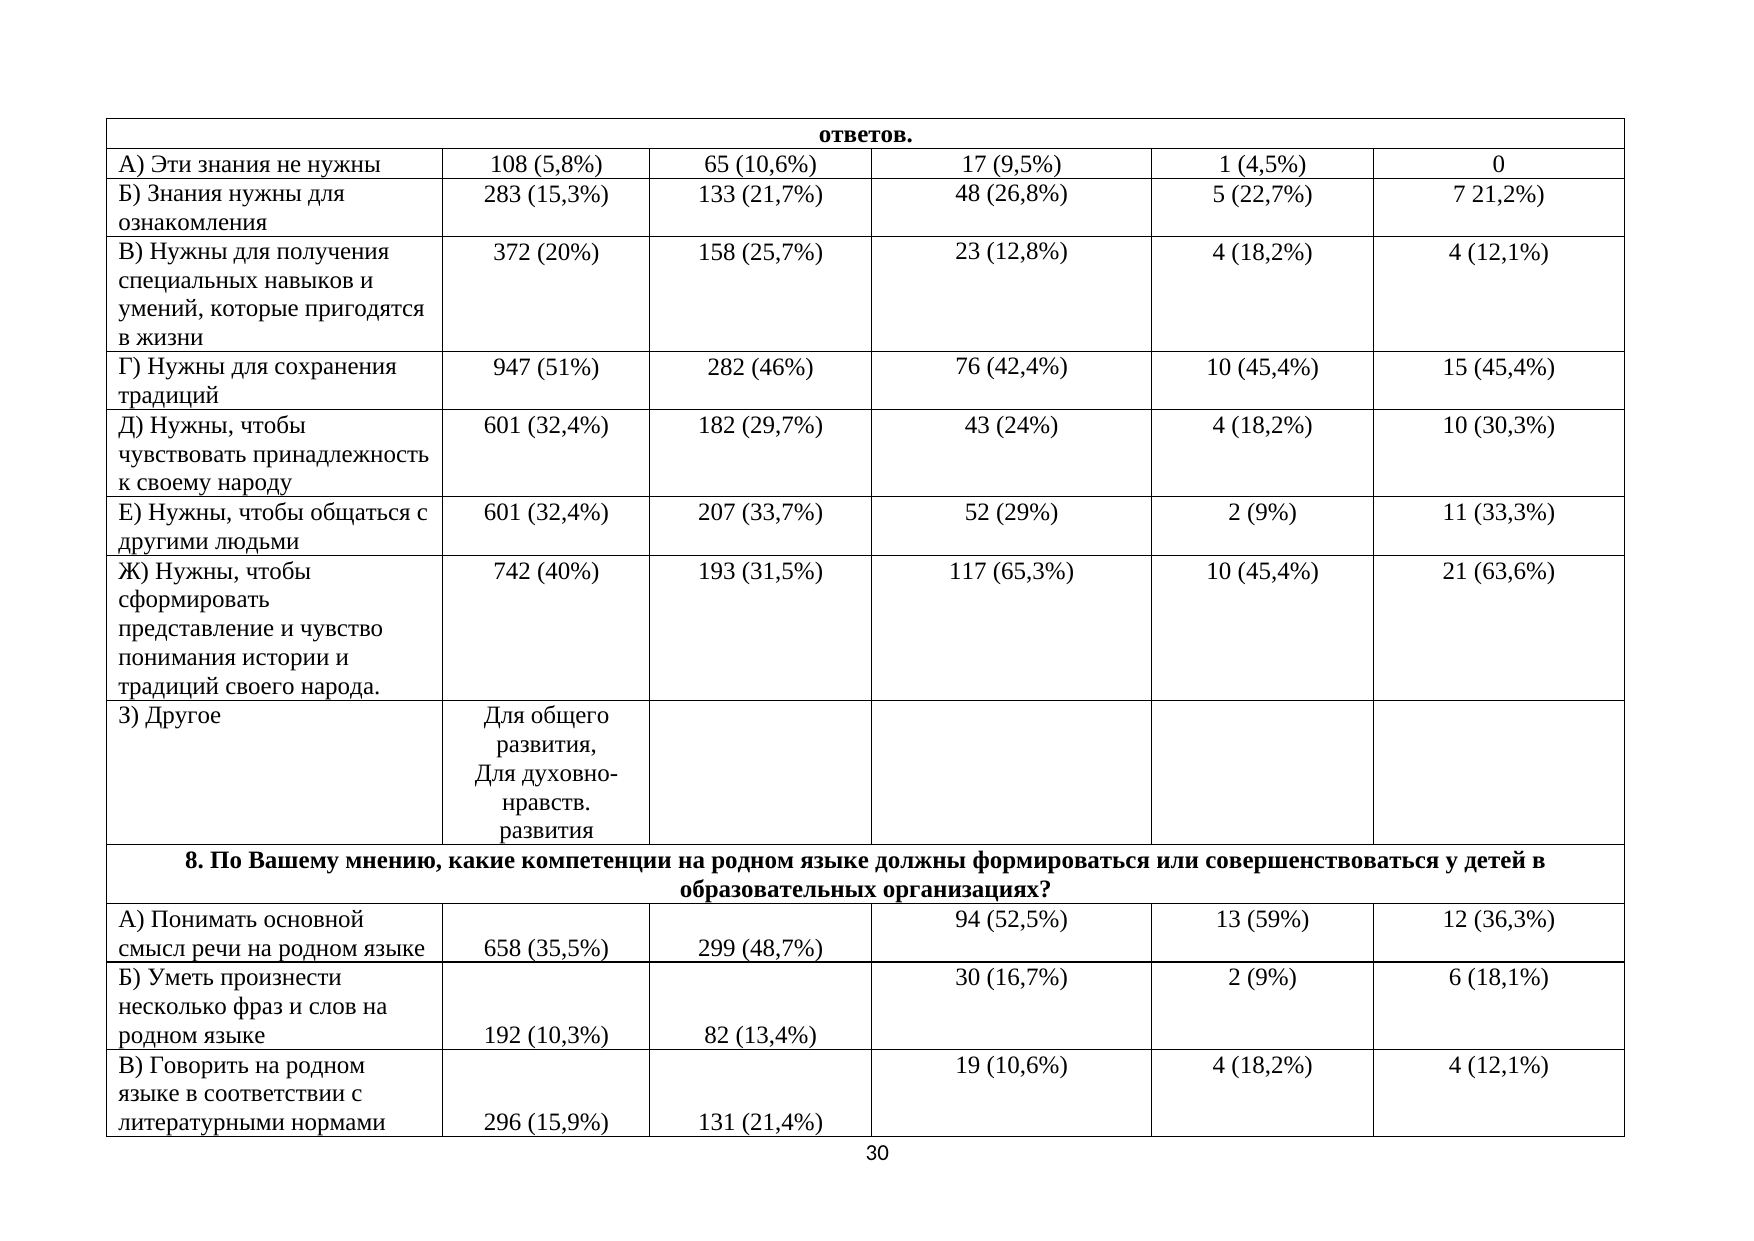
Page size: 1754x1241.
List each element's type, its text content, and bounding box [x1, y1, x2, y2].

table_cell 658 (35,5%) [443, 904, 649, 961]
table_cell Г) Нужны для сохранения традиций [107, 352, 442, 409]
table_cell 10 (30,3%) [1374, 410, 1624, 496]
table_cell 601 (32,4%) [443, 497, 649, 555]
table_cell 43 (24%) [872, 410, 1151, 496]
table_cell 299 (48,7%) [650, 904, 871, 961]
table_cell 21 (63,6%) [1374, 556, 1624, 699]
table_cell [1152, 701, 1373, 844]
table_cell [107, 119, 1624, 148]
table_cell 4 (18,2%) [1152, 410, 1373, 496]
table_cell [1374, 701, 1624, 844]
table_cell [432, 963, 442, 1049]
table_cell 1 (4,5%) [1152, 149, 1373, 178]
table_cell Ж) Нужны, чтобы сформировать представление и чувство понимания истории и традиций своего народа. [107, 556, 442, 699]
table_cell 193 (31,5%) [650, 556, 871, 699]
table_cell 283 (15,3%) [443, 179, 649, 236]
table_cell А) Понимать основной смысл речи на родном языке [107, 904, 442, 961]
table_cell 108 (5,8%) [443, 149, 649, 178]
table_cell 207 (33,7%) [650, 497, 871, 555]
table_cell 94 (52,5%) [872, 904, 1151, 961]
table_cell 6 (18,1%) [1374, 963, 1624, 1049]
table_cell 30 (16,7%) [872, 963, 1151, 1049]
table_cell 2 (9%) [1152, 497, 1373, 555]
table_cell 601 (32,4%) [443, 410, 649, 496]
table_cell 4 (18,2%) [1152, 237, 1373, 351]
table_cell 15 (45,4%) [1374, 352, 1624, 409]
table_cell 2 (9%) [1152, 963, 1373, 1049]
table_cell 372 (20%) [443, 237, 649, 351]
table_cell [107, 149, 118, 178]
table_cell 131 (21,4%) [650, 1050, 871, 1136]
table_cell 282 (46%) [650, 352, 871, 409]
table_cell 10 (45,4%) [1152, 556, 1373, 699]
table_cell 192 (10,3%) [443, 963, 649, 1049]
table_cell 742 (40%) [443, 556, 649, 699]
table_cell 4 (18,2%) [1152, 1050, 1373, 1136]
table_cell 11 (33,3%) [1374, 497, 1624, 555]
table_cell З) Другое [107, 701, 442, 844]
table_cell Для общего развития, Для духовно-нравств. развития [443, 701, 649, 844]
table_cell Е) Нужны, чтобы общаться с другими людьми [107, 497, 442, 555]
table_cell 8. По Вашему мнению, какие компетенции на родном языке должны формироваться или совершенствоваться у детей в образовательных организациях? [107, 845, 1624, 903]
table_cell 0 [1374, 149, 1624, 178]
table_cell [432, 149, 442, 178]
table_cell 52 (29%) [872, 497, 1151, 555]
table_cell 48 (26,8%) [872, 179, 1151, 236]
table_cell 23 (12,8%) [872, 237, 1151, 351]
table_cell 117 (65,3%) [872, 556, 1151, 699]
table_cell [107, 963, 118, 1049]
table_cell 947 (51%) [443, 352, 649, 409]
table_cell 13 (59%) [1152, 904, 1373, 961]
table_cell 12 (36,3%) [1374, 904, 1624, 961]
table_cell 4 (12,1%) [1374, 237, 1624, 351]
table_cell В) Говорить на родном языке в соответствии с литературными нормами [107, 1050, 442, 1136]
table_cell 158 (25,7%) [650, 237, 871, 351]
table_cell 65 (10,6%) [650, 149, 871, 178]
table_cell [650, 701, 871, 844]
table_cell 82 (13,4%) [650, 963, 871, 1049]
table_cell 10 (45,4%) [1152, 352, 1373, 409]
table_cell В) Нужны для получения специальных навыков и умений, которые пригодятся в жизни [107, 237, 442, 351]
table_cell 182 (29,7%) [650, 410, 871, 496]
table_cell 296 (15,9%) [443, 1050, 649, 1136]
table_cell Б) Знания нужны для ознакомления [107, 179, 442, 236]
table_cell 76 (42,4%) [872, 352, 1151, 409]
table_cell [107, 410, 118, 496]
table_cell 7 21,2%) [1374, 179, 1624, 236]
table_cell 133 (21,7%) [650, 179, 871, 236]
table_cell [872, 701, 1151, 844]
table_cell 5 (22,7%) [1152, 179, 1373, 236]
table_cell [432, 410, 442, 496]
table_cell 19 (10,6%) [872, 1050, 1151, 1136]
table_cell 4 (12,1%) [1374, 1050, 1624, 1136]
